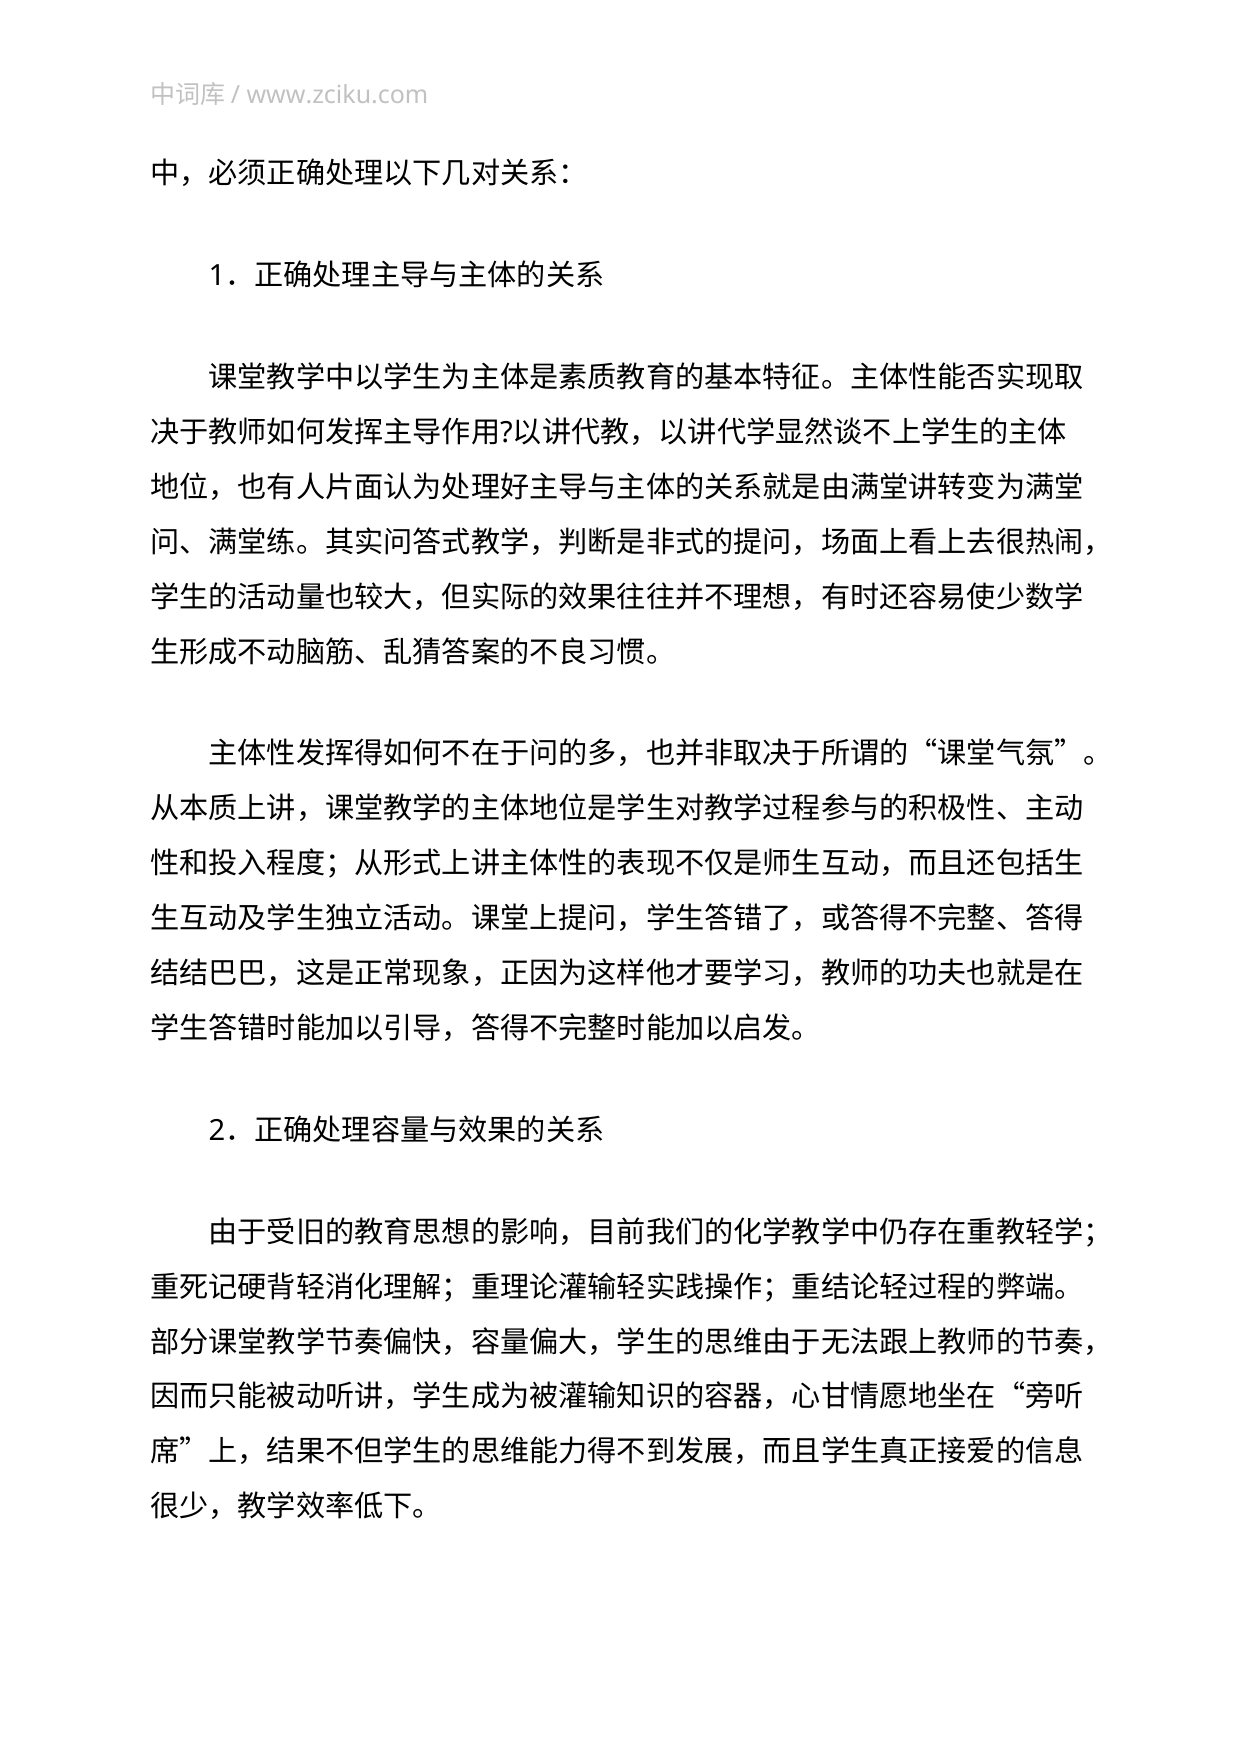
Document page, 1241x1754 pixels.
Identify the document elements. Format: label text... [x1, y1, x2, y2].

text 由于受旧的教育思想的影响，目前我们的化学教学中仍存在重教轻学；重死记硬背轻消化理解；重理论灌输轻实践操作；重结论轻过程的弊端。部分课堂教学节奏偏快，容量偏大，学生的思维由于无法跟上教师的节奏，因而只能被动听讲，学生成为被灌输知识的容器，心甘情愿地坐在“旁听席”上，结果不但学生的思维能力得不到发展，而且学生真正接爱的信息很少，教学效率低下。 [150, 1208, 1090, 1525]
text 主体性发挥得如何不在于问的多，也并非取决于所谓的“课堂气氛”。从本质上讲，课堂教学的主体地位是学生对教学过程参与的积极性、主动性和投入程度；从形式上讲主体性的表现不仅是师生互动，而且还包括生生互动及学生独立活动。课堂上提问，学生答错了，或答得不完整、答得结结巴巴，这是正常现象，正因为这样他才要学习，教师的功夫也就是在学生答错时能加以引导，答得不完整时能加以启发。 [150, 730, 1090, 1047]
text 课堂教学中以学生为主体是素质教育的基本特征。主体性能否实现取决于教师如何发挥主导作用?以讲代教，以讲代学显然谈不上学生的主体地位，也有人片面认为处理好主导与主体的关系就是由满堂讲转变为满堂问、满堂练。其实问答式教学，判断是非式的提问，场面上看上去很热闹，学生的活动量也较大，但实际的效果往往并不理想，有时还容易使少数学生形成不动脑筋、乱猜答案的不良习惯。 [150, 354, 1090, 671]
text 1．正确处理主导与主体的关系 [150, 252, 1090, 294]
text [150, 150, 1090, 192]
text 2．正确处理容量与效果的关系 [150, 1106, 1090, 1149]
